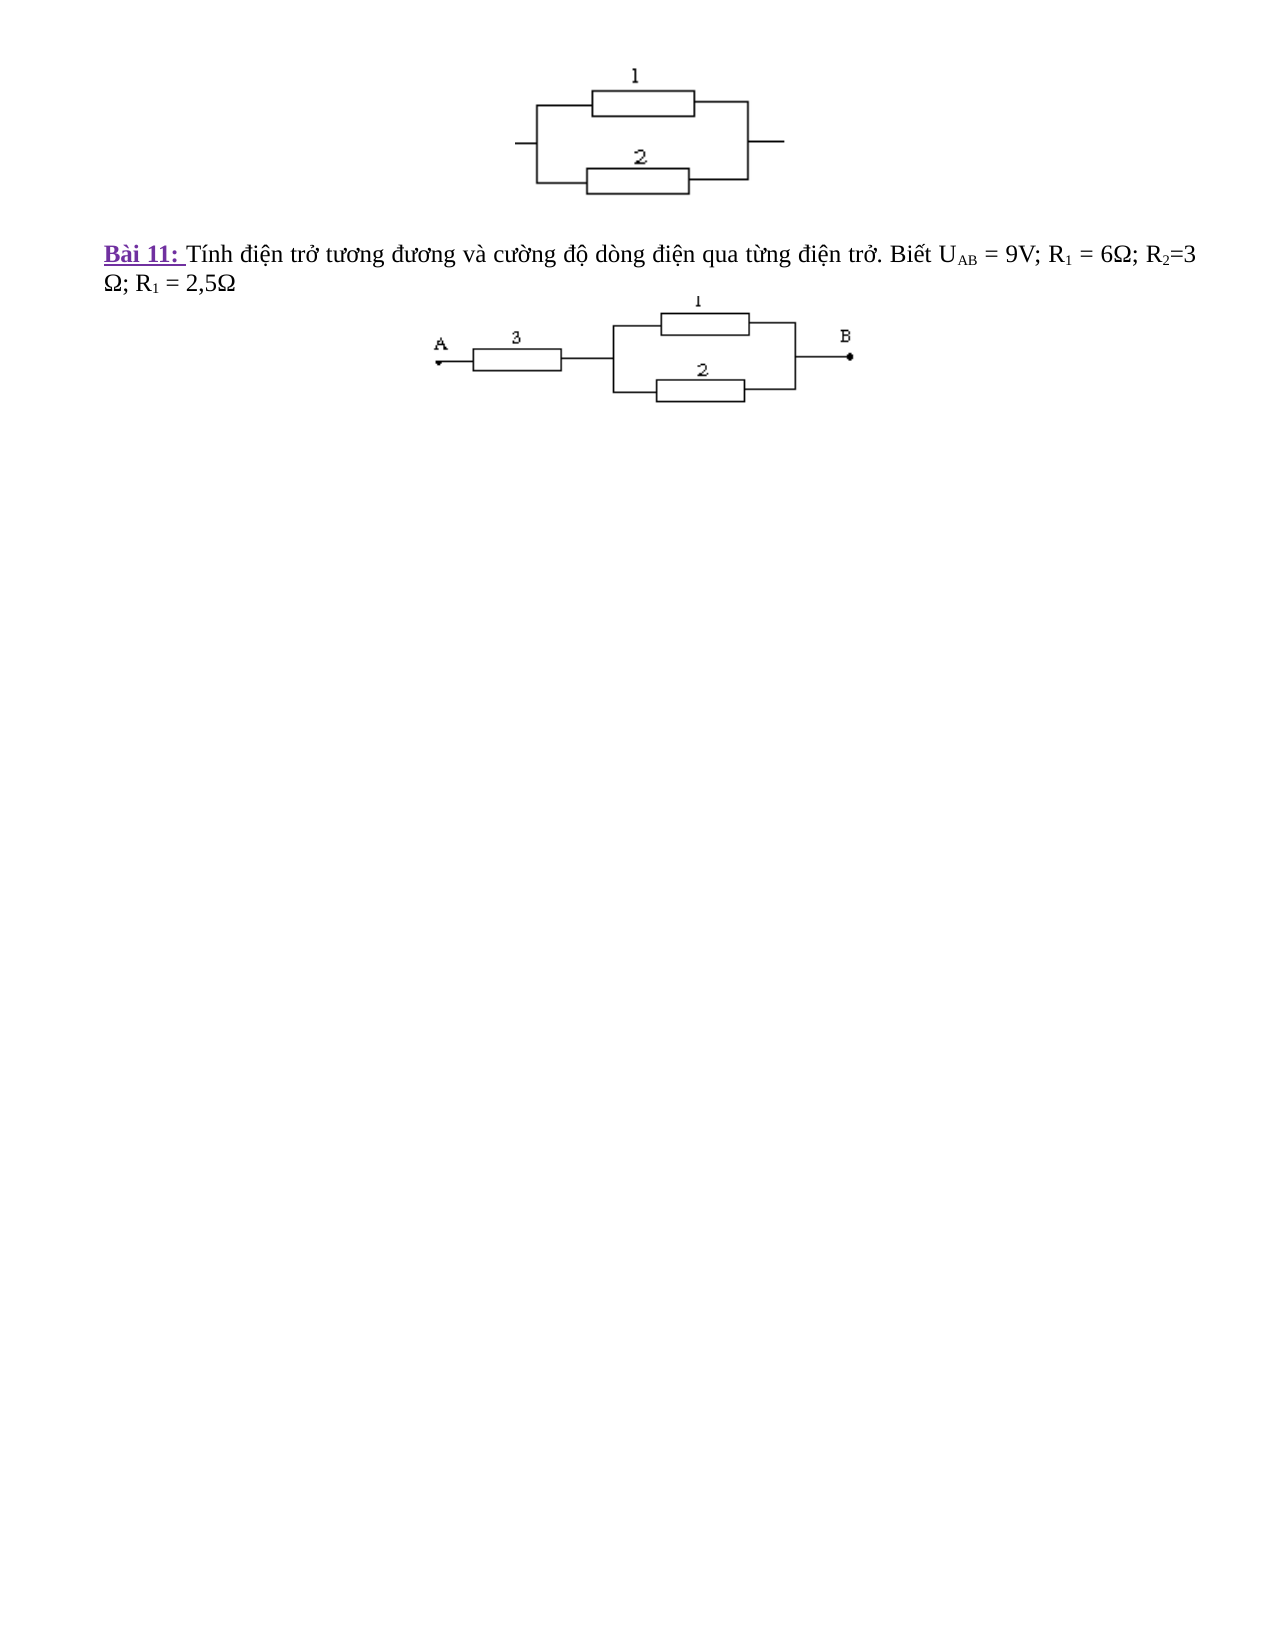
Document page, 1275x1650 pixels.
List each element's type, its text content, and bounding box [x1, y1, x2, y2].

text Bài 11: Tính điện trở tương đương và cường độ dòng điện qua từng điện trở. Biết UAB = 9V; R1 = 6Ω; R2=3 Ω; R1 = 2,5Ω [103, 239, 1196, 297]
picture [515, 59, 785, 215]
picture [422, 296, 878, 432]
